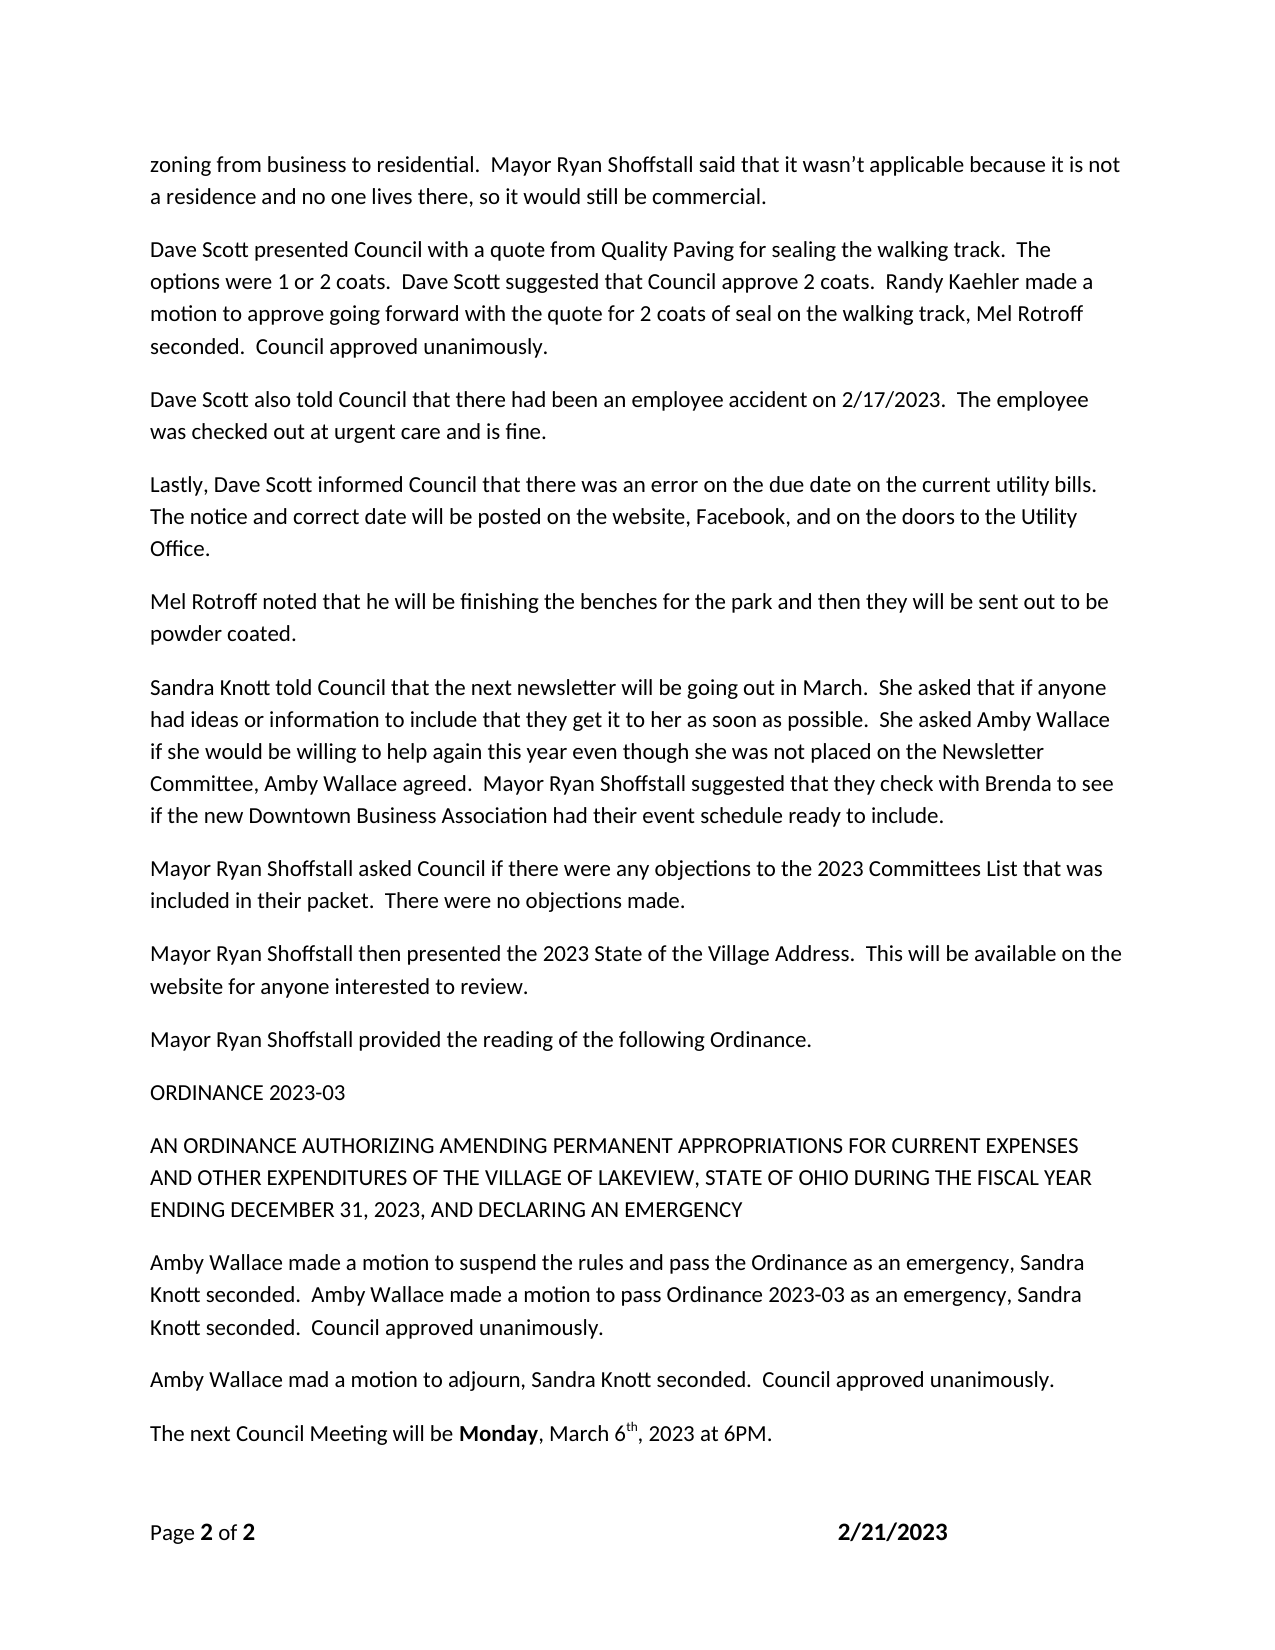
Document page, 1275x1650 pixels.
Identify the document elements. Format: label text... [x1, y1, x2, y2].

text Mayor Ryan Shoffstall asked Council if there were any objections to the 2023 Committees List that was included in their packet. There were no objections made. [150, 854, 1125, 914]
text Mayor Ryan Shoffstall provided the reading of the following Ordinance. [150, 1025, 1125, 1053]
text Dave Scott presented Council with a quote from Quality Paving for sealing the walking track. The options were 1 or 2 coats. Dave Scott suggested that Council approve 2 coats. Randy Kaehler made a motion to approve going forward with the quote for 2 coats of seal on the walking track, Mel Rotroff seconded. Council approved unanimously. [150, 235, 1125, 360]
text Mel Rotroff noted that he will be finishing the benches for the park and then they will be sent out to be powder coated. [150, 587, 1125, 648]
text ORDINANCE 2023-03 [150, 1078, 1125, 1106]
text Sandra Knott told Council that the next newsletter will be going out in March. She asked that if anyone had ideas or information to include that they get it to her as soon as possible. She asked Amby Wallace if she would be willing to help again this year even though she was not placed on the Newsletter Committee, Amby Wallace agreed. Mayor Ryan Shoffstall suggested that they check with Brenda to see if the new Downtown Business Association had their event schedule ready to include. [150, 673, 1125, 829]
text Amby Wallace mad a motion to adjourn, Sandra Knott seconded. Council approved unanimously. [150, 1366, 1125, 1394]
text Lastly, Dave Scott informed Council that there was an error on the due date on the current utility bills. The notice and correct date will be posted on the website, Facebook, and on the doors to the Utility Office. [150, 470, 1125, 562]
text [150, 150, 1125, 210]
text Mayor Ryan Shoffstall then presented the 2023 State of the Village Address. This will be available on the website for anyone interested to review. [150, 939, 1125, 1000]
text Dave Scott also told Council that there had been an employee accident on 2/17/2023. The employee was checked out at urgent care and is fine. [150, 385, 1125, 445]
text AN ORDINANCE AUTHORIZING AMENDING PERMANENT APPROPRIATIONS FOR CURRENT EXPENSES AND OTHER EXPENDITURES OF THE VILLAGE OF LAKEVIEW, STATE OF OHIO DURING THE FISCAL YEAR ENDING DECEMBER 31, 2023, AND DECLARING AN EMERGENCY [150, 1131, 1125, 1223]
text Amby Wallace made a motion to suspend the rules and pass the Ordinance as an emergency, Sandra Knott seconded. Amby Wallace made a motion to pass Ordinance 2023-03 as an emergency, Sandra Knott seconded. Council approved unanimously. [150, 1248, 1125, 1341]
text The next Council Meeting will be Monday, March 6th, 2023 at 6PM. [150, 1419, 1125, 1447]
